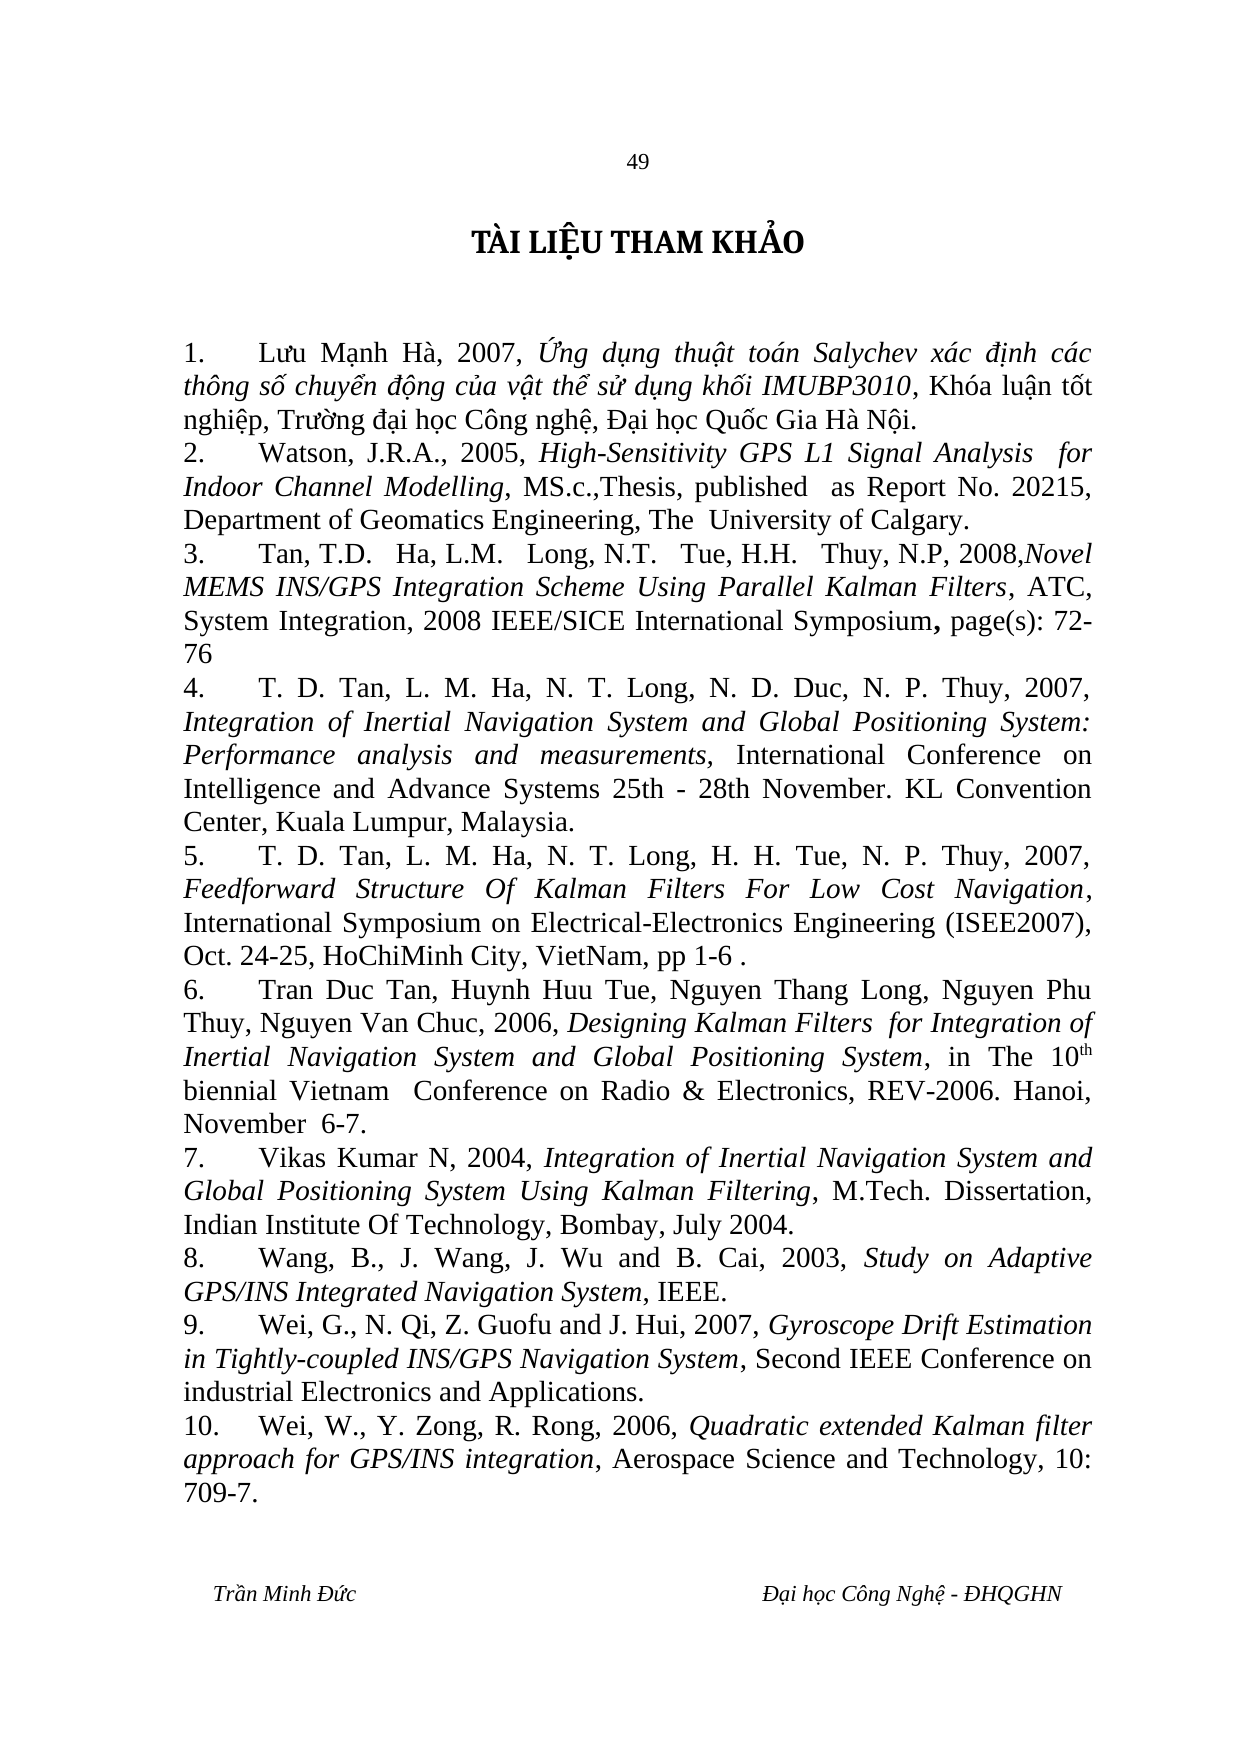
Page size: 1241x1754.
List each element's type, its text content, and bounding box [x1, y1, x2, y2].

list T. D. Tan, L. M. Ha, N. T. Long, H. H. Tue, N. P. Thuy, 2007, Feedforward Structure Of Kalman Filters For Low Cost Navigation, International Symposium on Electrical-Electronics Engineering (ISEE2007), Oct. 24-25, HoChiMinh City, VietNam, pp 1-6 . [183, 838, 1092, 972]
list Wei, G., N. Qi, Z. Guofu and J. Hui, 2007, Gyroscope Drift Estimation in Tightly-coupled INS/GPS Navigation System, Second IEEE Conference on industrial Electronics and Applications. [183, 1307, 1092, 1408]
list Wang, B., J. Wang, J. Wu and B. Cai, 2003, Study on Adaptive GPS/INS Integrated Navigation System, IEEE. [183, 1240, 1092, 1307]
list T. D. Tan, L. M. Ha, N. T. Long, N. D. Duc, N. P. Thuy, 2007, Integration of Inertial Navigation System and Global Positioning System: Performance analysis and measurements, International Conference on Intelligence and Advance Systems 25th - 28th November. KL Convention Center, . [183, 670, 1092, 838]
list Wei, W., Y. Zong, R. Rong, 2006, Quadratic extended Kalman filter approach for GPS/INS integration, Aerospace Science and Technology, 10: 709-7. [183, 1408, 1092, 1509]
title TÀI LIỆU THAM KHẢO [183, 224, 1092, 262]
list Tran Duc Tan, Huynh Huu Tue, Nguyen Thang Long, Nguyen Phu Thuy, Nguyen Van Chuc, 2006, Designing Kalman Filters for Integration of Inertial Navigation System and Global Positioning System, in The 10th biennial Vietnam Conference on Radio & Electronics, REV-2006. , November 6-7. [183, 972, 1092, 1140]
list Watson, J.R.A., 2005, High-Sensitivity GPS L1 Signal Analysis for Indoor Channel Modelling, MS.c.,Thesis, published as Report No. 20215, Department of Geomatics Engineering, The University of Calgary. [183, 435, 1092, 536]
list Lưu Mạnh Hà, 2007, Ứng dụng thuật toán Salychev xác định các thông số chuyển động của vật thể sử dụng khối IMUBP3010, Khóa luận tốt nghiệp, Trường đại học Công nghệ, Đại học Quốc Gia Hà Nội. [183, 335, 1092, 435]
list Tan, T.D. Ha, L.M. Long, N.T. Tue, H.H. Thuy, N.P, 2008,Novel MEMS INS/GPS Integration Scheme Using Parallel Kalman Filters, ATC, System Integration, 2008 IEEE/SICE International Symposium, page(s): 72-76 [183, 536, 1092, 670]
list Vikas Kumar N, 2004, Integration of Inertial Navigation System and Global Positioning System Using Kalman Filtering, M.Tech. Dissertation, Indian Institute Of Technology, , July 2004. [183, 1140, 1092, 1240]
